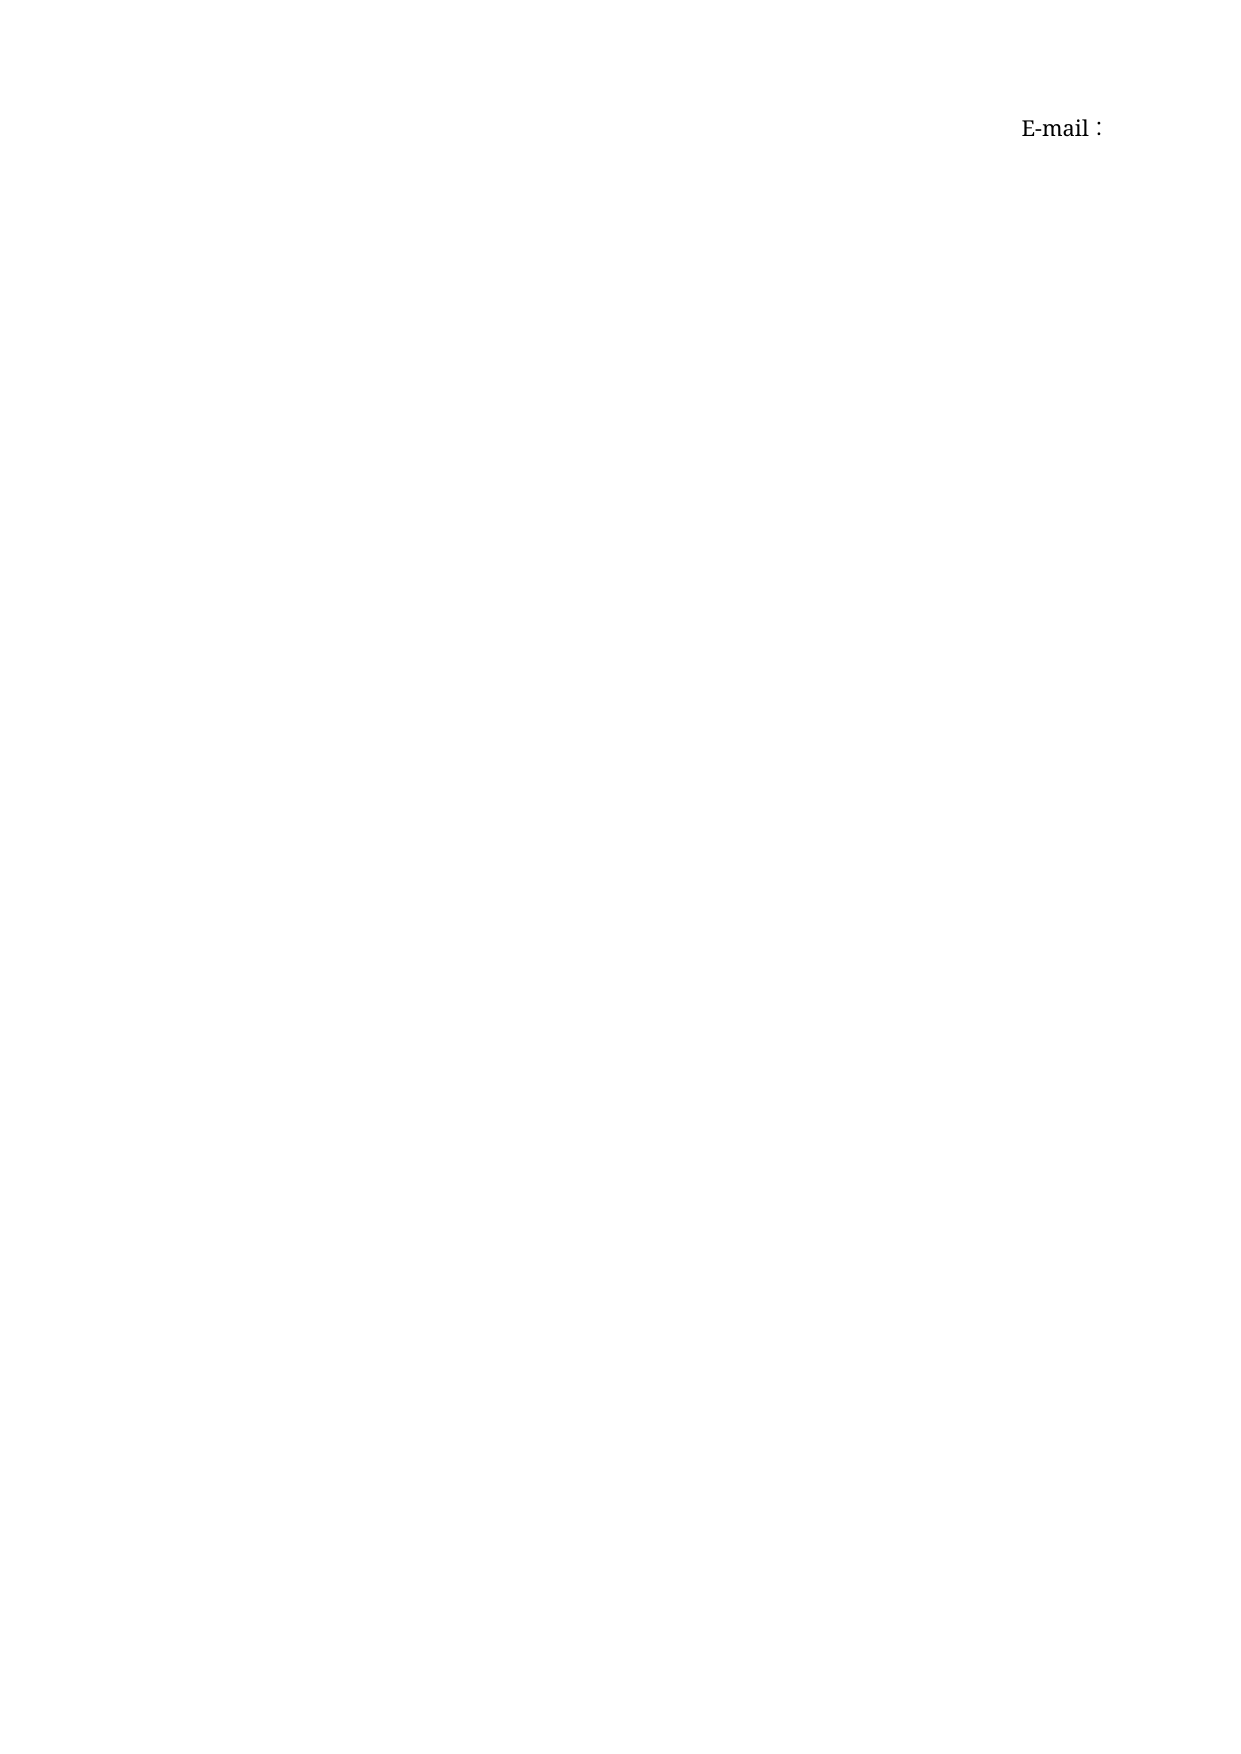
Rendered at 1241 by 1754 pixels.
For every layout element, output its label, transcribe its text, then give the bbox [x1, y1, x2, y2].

text E-mail： [130, 109, 1110, 144]
